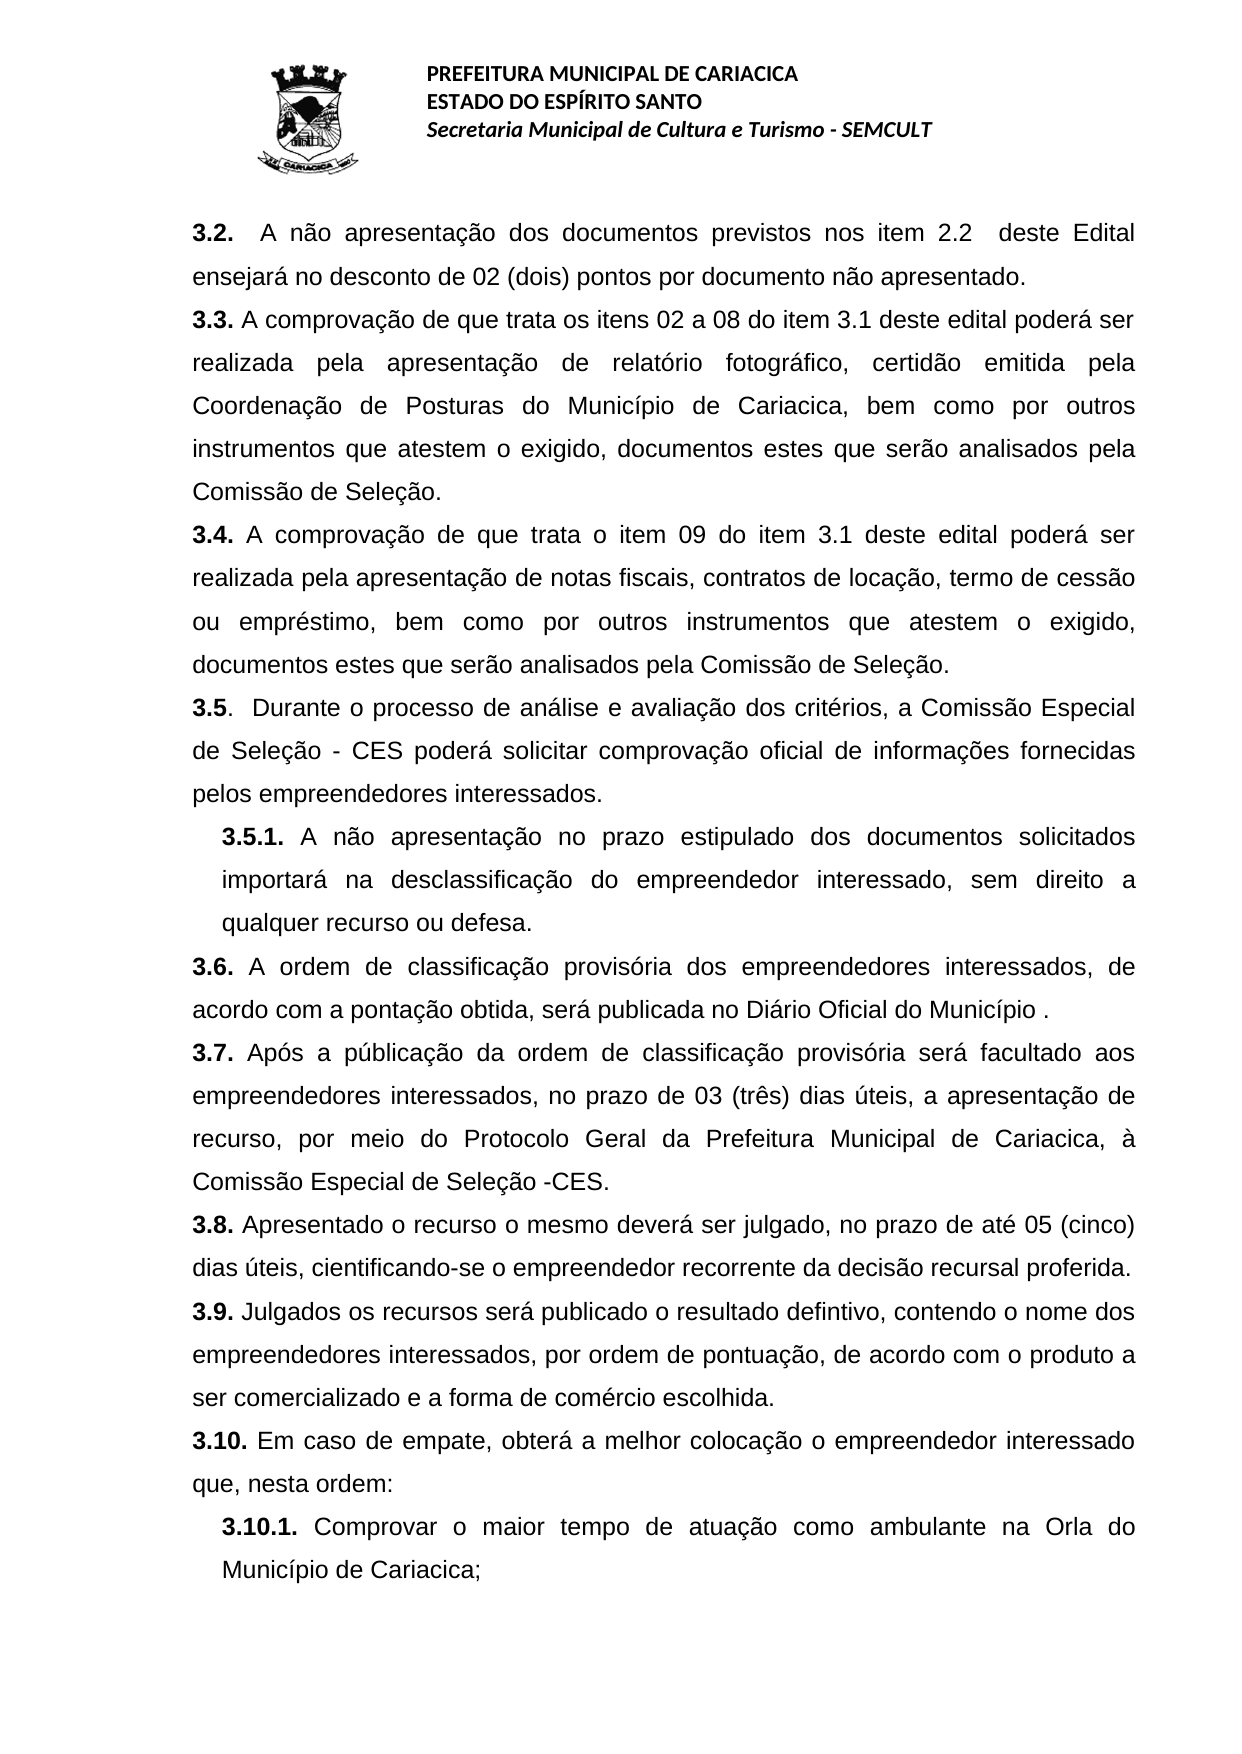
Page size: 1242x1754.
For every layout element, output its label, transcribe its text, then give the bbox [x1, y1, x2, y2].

text 3.5. Durante o processo de análise e avaliação dos critérios, a Comissão Especial de Seleção - CES poderá solicitar comprovação oficial de informações fornecidas pelos empreendedores interessados. [192, 693, 1137, 808]
text 3.2. A não apresentação dos documentos previstos nos item 2.2 deste Edital ensejará no desconto de 02 (dois) pontos por documento não apresentado. [192, 218, 1137, 290]
picture [253, 59, 368, 191]
text 3.6. A ordem de classificação provisória dos empreendedores interessados, de acordo com a pontação obtida, será publicada no Diário Oficial do Município . [192, 952, 1137, 1023]
text 3.5.1. A não apresentação no prazo estipulado dos documentos solicitados importará na desclassificação do empreendedor interessado, sem direito a qualquer recurso ou defesa. [222, 822, 1137, 937]
text 3.7. Após a públicação da ordem de classificação provisória será facultado aos empreendedores interessados, no prazo de 03 (três) dias úteis, a apresentação de recurso, por meio do Protocolo Geral da Prefeitura Municipal de Cariacica, à Comissão Especial de Seleção -CES. [192, 1038, 1137, 1196]
text 3.3. A comprovação de que trata os itens 02 a 08 do item 3.1 deste edital poderá ser realizada pela apresentação de relatório fotográfico, certidão emitida pela Coordenação de Posturas do Município de Cariacica, bem como por outros instrumentos que atestem o exigido, documentos estes que serão analisados pela Comissão de Seleção. [192, 305, 1137, 506]
text 3.10.1. Comprovar o maior tempo de atuação como ambulante na Orla do Município de Cariacica; [222, 1512, 1137, 1584]
text 3.10. Em caso de empate, obterá a melhor colocação o empreendedor interessado que, nesta ordem: [192, 1426, 1137, 1498]
text 3.8. Apresentado o recurso o mesmo deverá ser julgado, no prazo de até 05 (cinco) dias úteis, cientificando-se o empreendedor recorrente da decisão recursal proferida. [192, 1210, 1137, 1282]
text 3.4. A comprovação de que trata o item 09 do item 3.1 deste edital poderá ser realizada pela apresentação de notas fiscais, contratos de locação, termo de cessão ou empréstimo, bem como por outros instrumentos que atestem o exigido, documentos estes que serão analisados pela Comissão de Seleção. [192, 520, 1137, 678]
text 3.9. Julgados os recursos será publicado o resultado defintivo, contendo o nome dos empreendedores interessados, por ordem de pontuação, de acordo com o produto a ser comercializado e a forma de comércio escolhida. [192, 1297, 1137, 1412]
